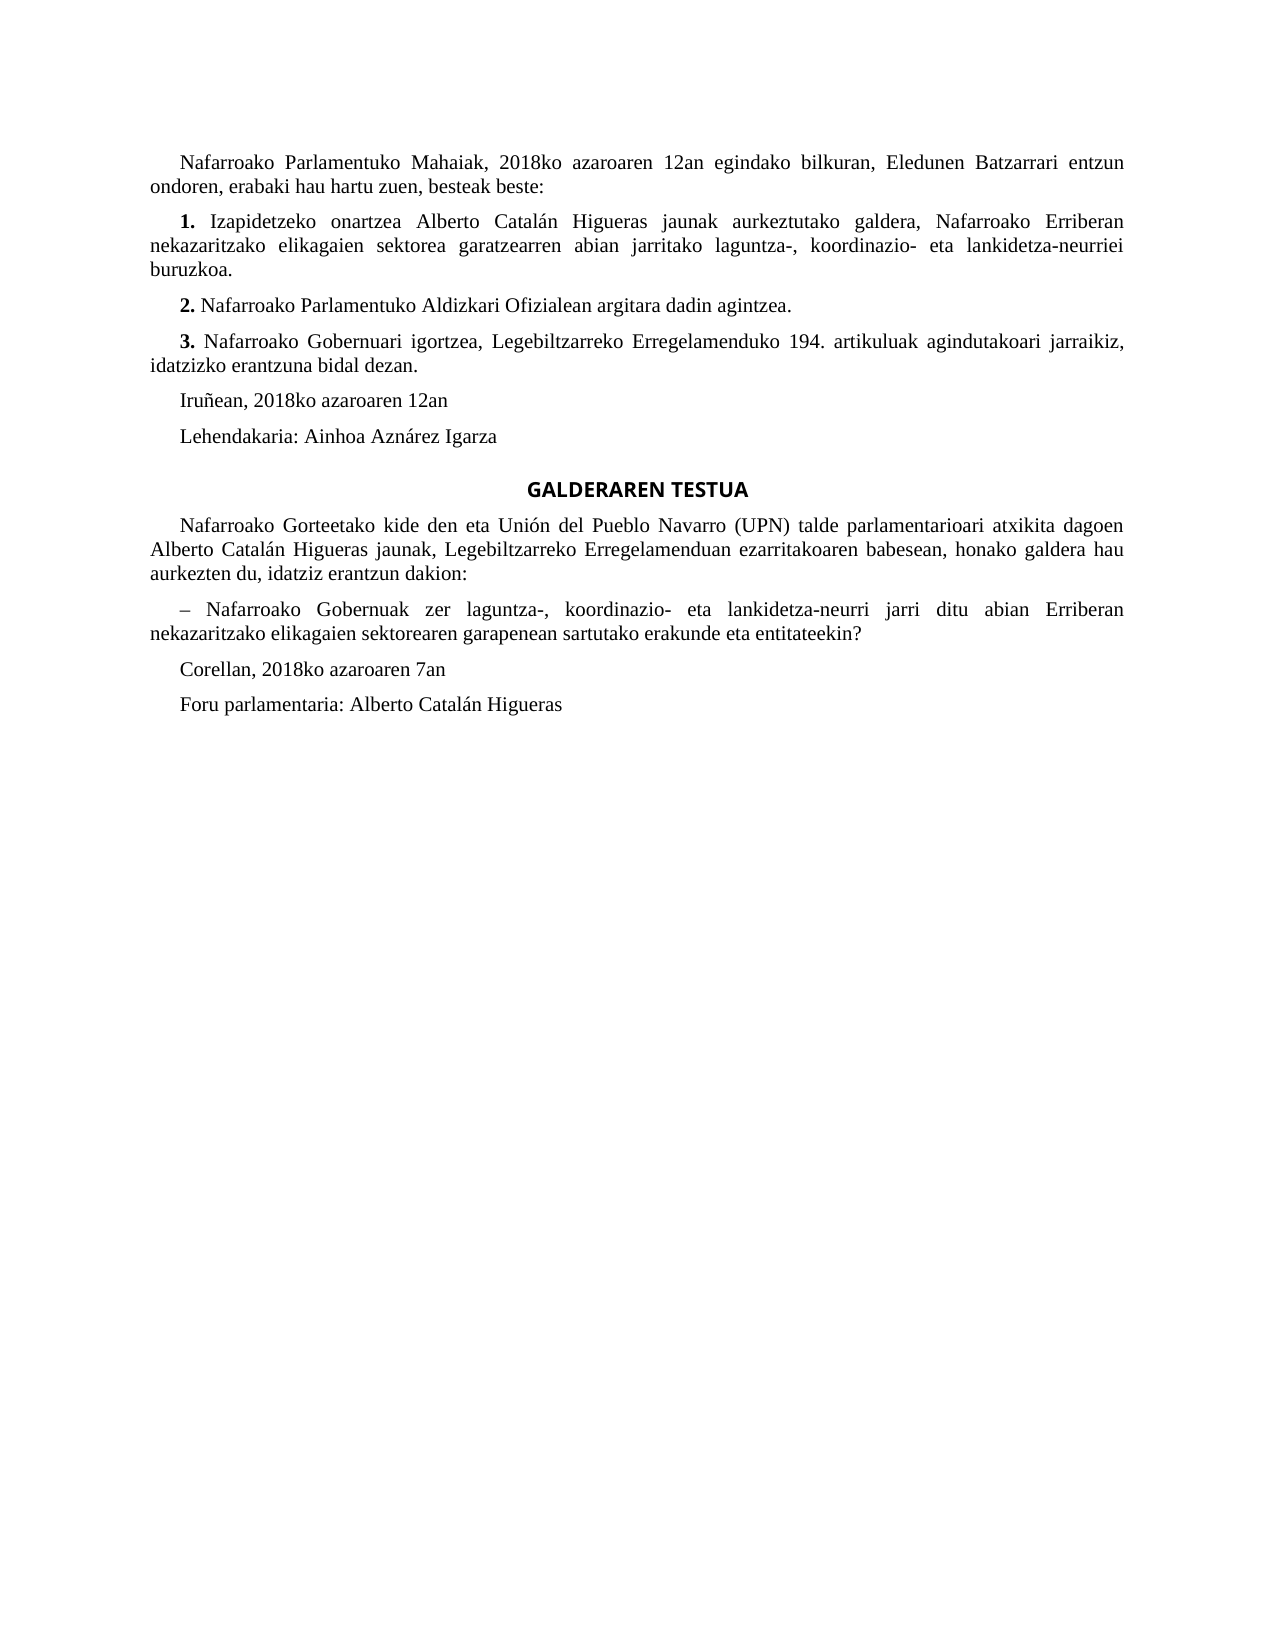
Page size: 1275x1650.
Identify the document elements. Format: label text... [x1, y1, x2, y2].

text 3. Nafarroako Gobernuari igortzea, Legebiltzarreko Erregelamenduko 194. artikuluak agindutakoari jarraikiz, idatzizko erantzuna bidal dezan. [150, 329, 1125, 377]
text Iruñean, 2018ko azaroaren 12an [150, 389, 1125, 413]
text Nafarroako Parlamentuko Mahaiak, 2018ko azaroaren 12an egindako bilkuran, Eledunen Batzarrari entzun ondoren, erabaki hau hartu zuen, besteak beste: [150, 150, 1125, 198]
text GALDERAREN TESTUA [150, 478, 1125, 502]
text Lehendakaria: Ainhoa Aznárez Igarza [150, 424, 1125, 448]
text Corellan, 2018ko azaroaren 7an [150, 657, 1125, 681]
text 2. Nafarroako Parlamentuko Aldizkari Ofizialean argitara dadin agintzea. [150, 293, 1125, 317]
text Nafarroako Gorteetako kide den eta Unión del Pueblo Navarro (UPN) talde parlamentarioari atxikita dagoen Alberto Catalán Higueras jaunak, Legebiltzarreko Erregelamenduan ezarritakoaren babesean, honako galdera hau aurkezten du, idatziz erantzun dakion: [150, 514, 1125, 586]
text – Nafarroako Gobernuak zer laguntza-, koordinazio- eta lankidetza-neurri jarri ditu abian Erriberan nekazaritzako elikagaien sektorearen garapenean sartutako erakunde eta entitateekin? [150, 597, 1125, 645]
text Foru parlamentaria: Alberto Catalán Higueras [150, 693, 1125, 717]
text 1. Izapidetzeko onartzea Alberto Catalán Higueras jaunak aurkeztutako galdera, Nafarroako Erriberan nekazaritzako elikagaien sektorea garatzearren abian jarritako laguntza-, koordinazio- eta lankidetza-neurriei buruzkoa. [150, 210, 1125, 282]
